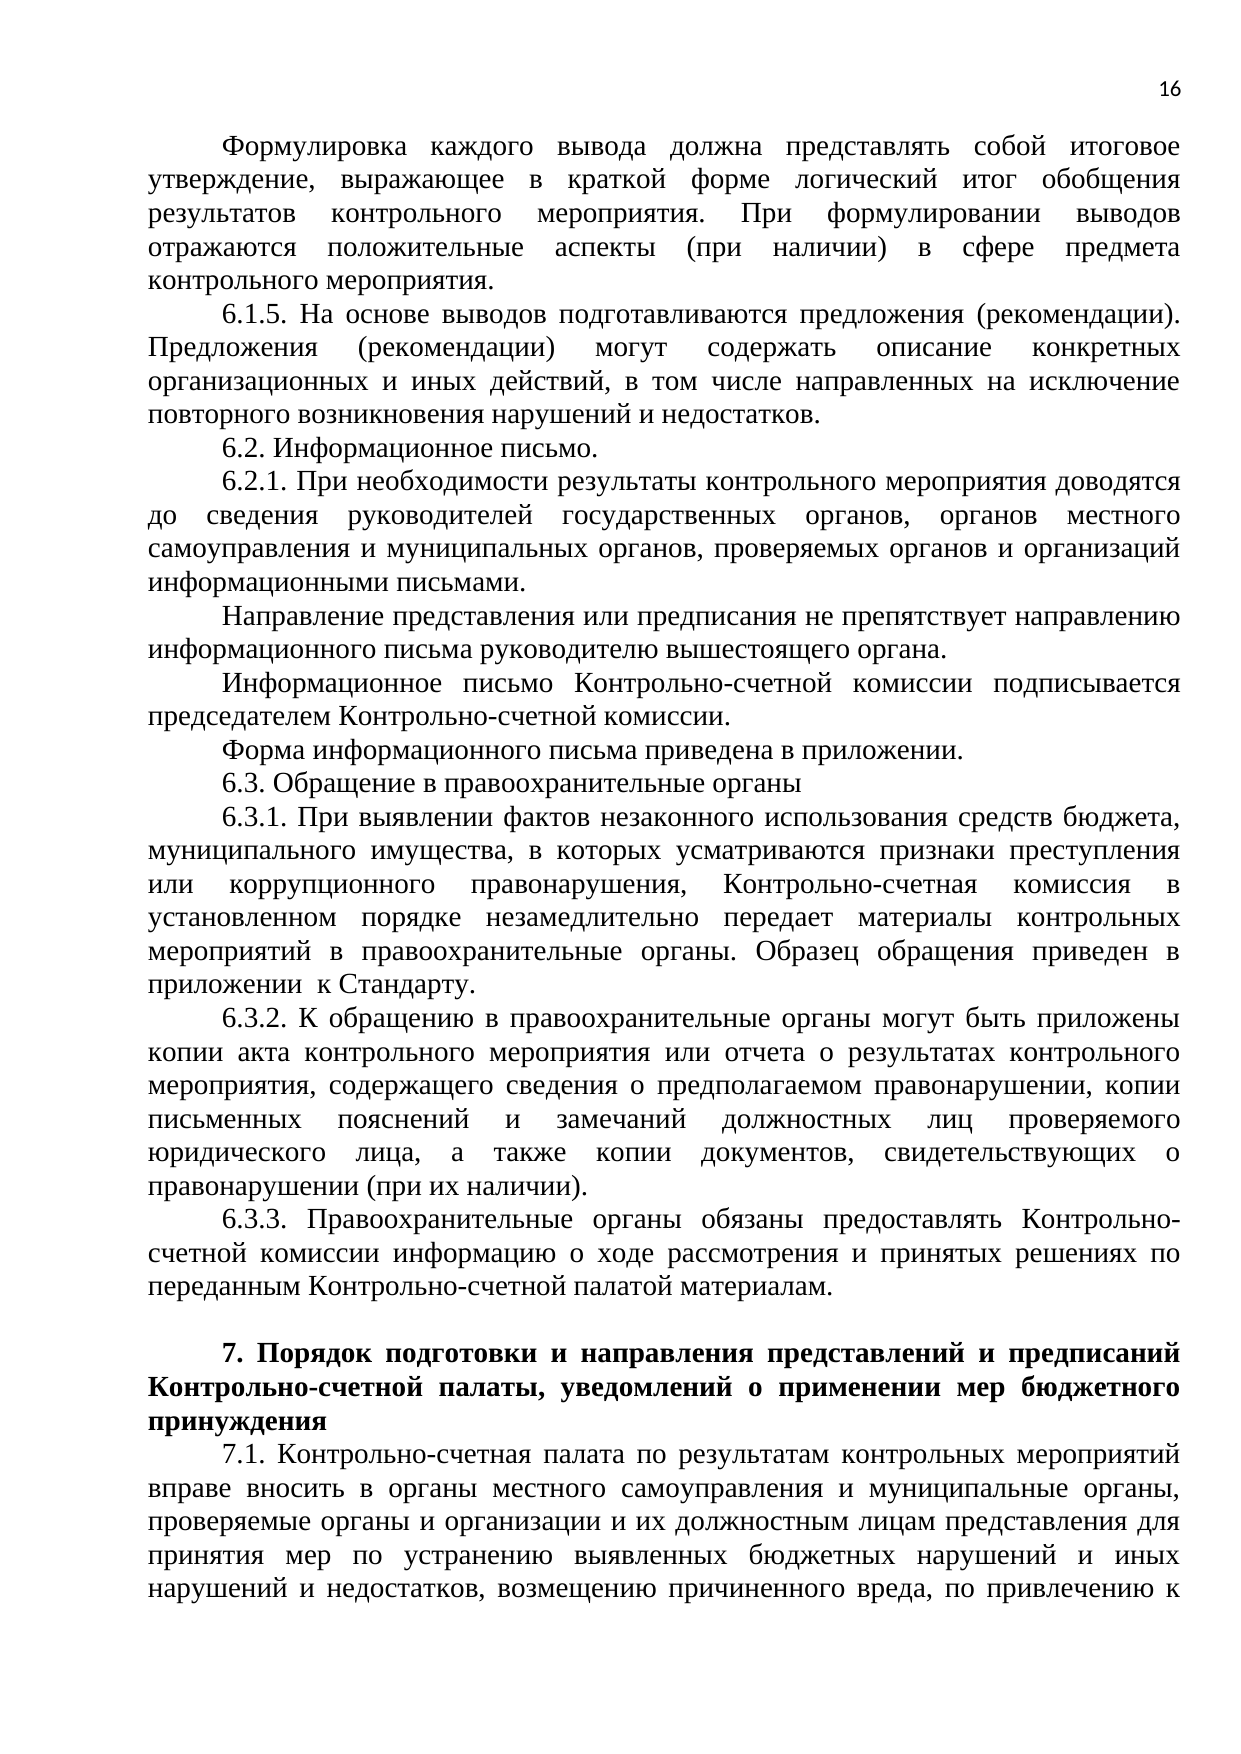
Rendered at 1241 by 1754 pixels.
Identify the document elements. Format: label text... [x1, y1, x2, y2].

text 6.3.1. При выявлении фактов незаконного использования средств бюджета, муниципального имущества, в которых усматриваются признаки преступления или коррупционного правонарушения, Контрольно-счетная комиссия в установленном порядке незамедлительно передает материалы контрольных мероприятий в правоохранительные органы. Образец обращения приведен в приложении к Стандарту. [148, 799, 1181, 1000]
text 6.1.5. На основе выводов подготавливаются предложения (рекомендации). Предложения (рекомендации) могут содержать описание конкретных организационных и иных действий, в том числе направленных на исключение повторного возникновения нарушений и недостатков. [148, 296, 1181, 430]
text 6.2.1. При необходимости результаты контрольного мероприятия доводятся до сведения руководителей государственных органов, органов местного самоуправления и муниципальных органов, проверяемых органов и организаций информационными письмами. [148, 463, 1181, 598]
text Формулировка каждого вывода должна представлять собой итоговое утверждение, выражающее в краткой форме логический итог обобщения результатов контрольного мероприятия. При формулировании выводов отражаются положительные аспекты (при наличии) в сфере предмета контрольного мероприятия. [148, 128, 1181, 296]
text 6.3.3. Правоохранительные органы обязаны предоставлять Контрольно-счетной комиссии информацию о ходе рассмотрения и принятых решениях по переданным Контрольно-счетной палатой материалам. [148, 1201, 1181, 1302]
text 6.3.2. К обращению в правоохранительные органы могут быть приложены копии акта контрольного мероприятия или отчета о результатах контрольного мероприятия, содержащего сведения о предполагаемом правонарушении, копии письменных пояснений и замечаний должностных лиц проверяемого юридического лица, а также копии документов, свидетельствующих о правонарушении (при их наличии). [148, 1000, 1181, 1201]
text Направление представления или предписания не препятствует направлению информационного письма руководителю вышестоящего органа. [148, 598, 1181, 665]
text 6.2. Информационное письмо. [148, 430, 1181, 463]
text 6.3. Обращение в правоохранительные органы [148, 765, 1181, 799]
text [148, 1436, 1181, 1604]
text Форма информационного письма приведена в приложении. [148, 732, 1181, 765]
text 7. Порядок подготовки и направления представлений и предписаний Контрольно-счетной палаты, уведомлений о применении мер бюджетного принуждения [148, 1336, 1181, 1436]
text Информационное письмо Контрольно-счетной комиссии подписывается председателем Контрольно-счетной комиссии. [148, 665, 1181, 732]
